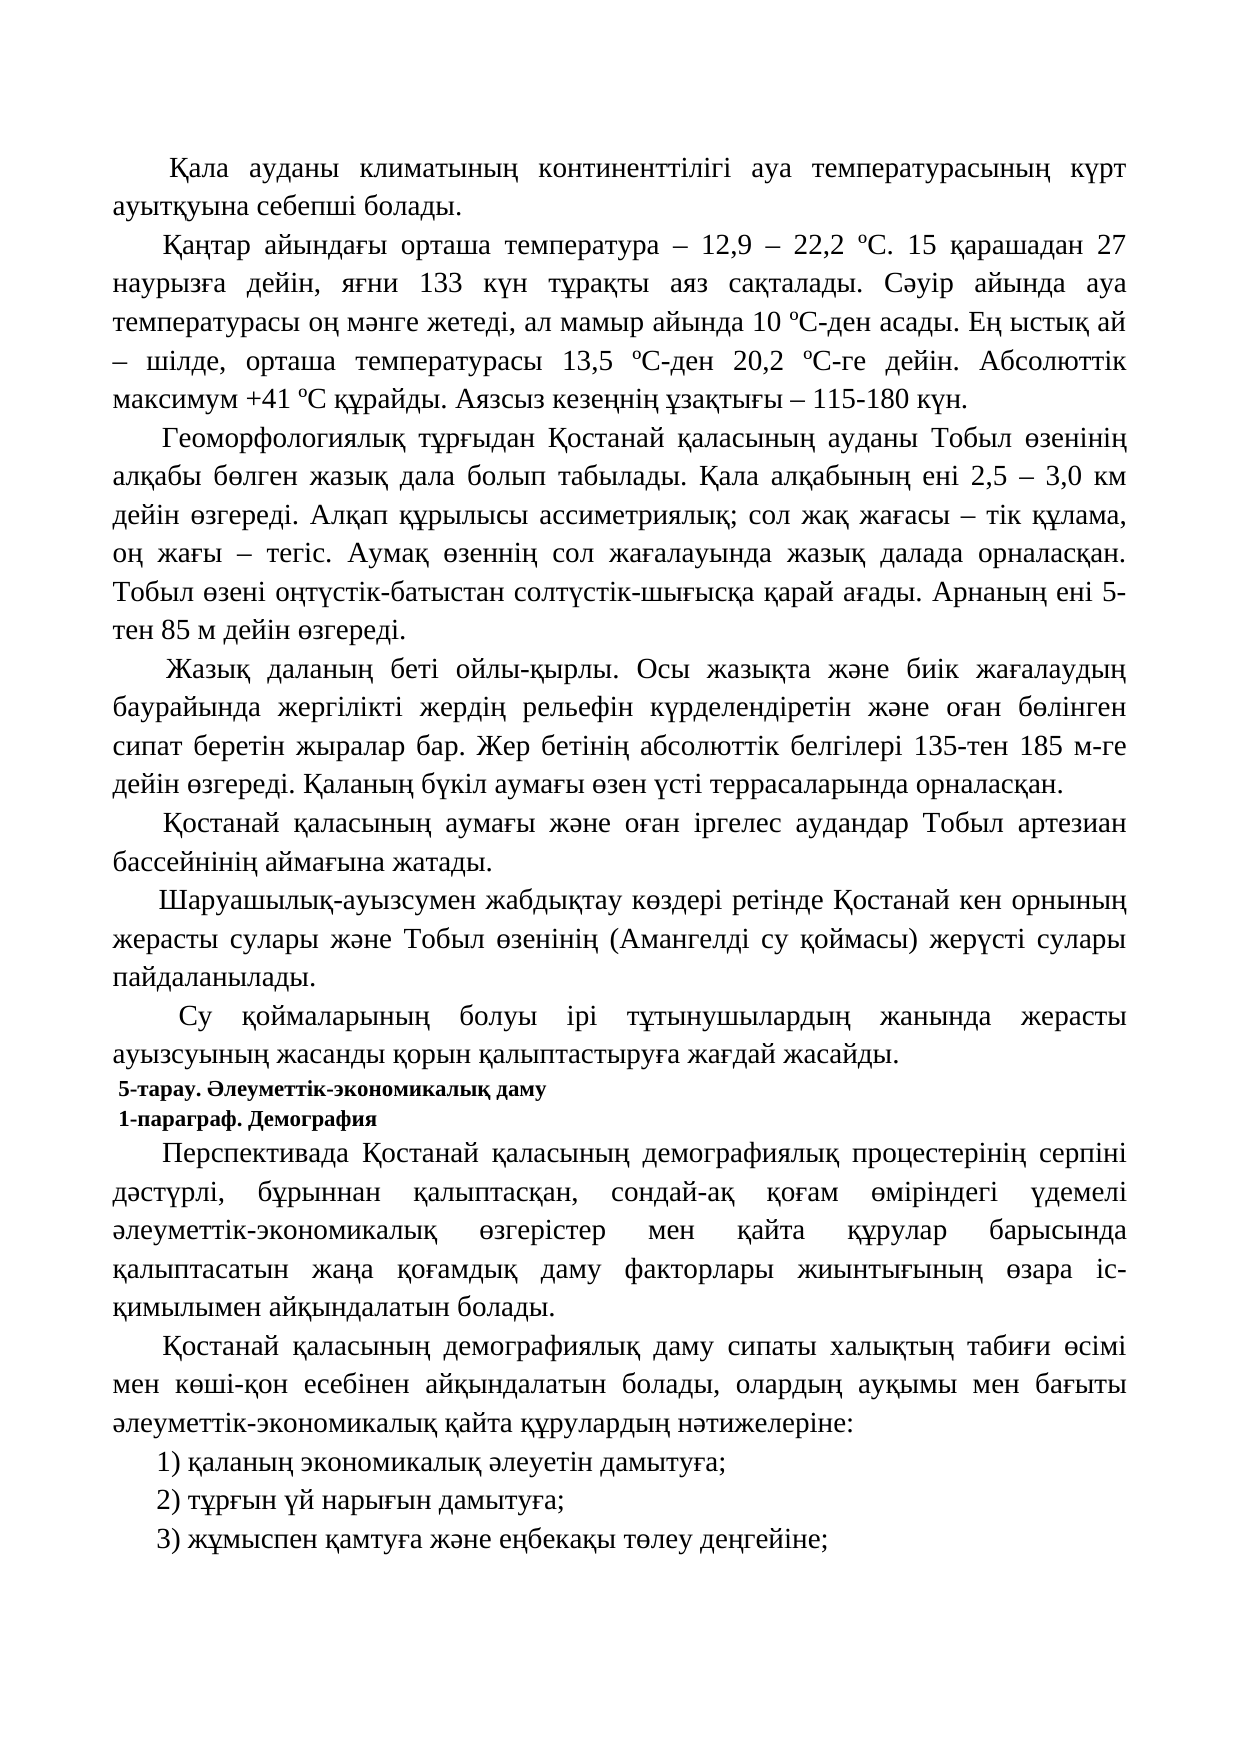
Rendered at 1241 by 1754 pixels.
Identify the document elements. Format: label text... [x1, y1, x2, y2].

text Қостанай қаласының аумағы және оған іргелес аудандар Тобыл артезиан бассейнінің аймағына жатады. [112, 805, 1128, 877]
text Қостанай қаласының демографиялық даму сипаты халықтың табиғи өсімі мен көші-қон есебінен айқындалатын болады, олардың ауқымы мен бағыты әлеуметтік-экономикалық қайта құрулардың нәтижелеріне: [112, 1328, 1128, 1439]
text 1-параграф. Демография [112, 1105, 1128, 1132]
text 3) жұмыспен қамтуға және еңбекақы төлеу деңгейіне; [112, 1521, 1128, 1554]
text Қала ауданы климатының континенттілігі ауа температурасының күрт ауытқуына себепші болады. [112, 150, 1128, 222]
text 1) қаланың экономикалық әлеуетін дамытуға; [112, 1444, 1128, 1477]
text Су қоймаларының болуы ірі тұтынушылардың жанында жерасты ауызсуының жасанды қорын қалыптастыруға жағдай жасайды. [112, 998, 1128, 1070]
text Қаңтар айындағы орташа температура – 12,9 – 22,2 ºС. 15 қарашадан 27 наурызға дейін, яғни 133 күн тұрақты аяз сақталады. Сәуір айында ауа температурасы оң мәнге жетеді, ал мамыр айында 10 ºС-ден асады. Ең ыстық ай – шілде, орташа температурасы 13,5 ºС-ден 20,2 ºС-ге дейін. Абсолюттік максимум +41 ºС құрайды. Аязсыз кезеңнің ұзақтығы – 115-180 күн. [112, 227, 1128, 415]
text Перспективада Қостанай қаласының демографиялық процестерінің серпіні дәстүрлі, бұрыннан қалыптасқан, сондай-ақ қоғам өміріндегі үдемелі әлеуметтік-экономикалық өзгерістер мен қайта құрулар барысында қалыптасатын жаңа қоғамдық даму факторлары жиынтығының өзара іс-қимылымен айқындалатын болады. [112, 1135, 1128, 1323]
text 5-тарау. Әлеуметтік-экономикалық даму [112, 1075, 1128, 1101]
text 2) тұрғын үй нарығын дамытуға; [112, 1482, 1128, 1516]
text Геоморфологиялық тұрғыдан Қостанай қаласының ауданы Тобыл өзенінің алқабы бөлген жазық дала болып табылады. Қала алқабының ені 2,5 – 3,0 км дейін өзгереді. Алқап құрылысы ассиметриялық; сол жақ жағасы – тік құлама, оң жағы – тегіс. Аумақ өзеннің сол жағалауында жазық далада орналасқан. Тобыл өзені оңтүстік-батыстан солтүстік-шығысқа қарай ағады. Арнаның ені 5-тен 85 м дейін өзгереді. [112, 420, 1128, 646]
text Жазық даланың беті ойлы-қырлы. Осы жазықта және биік жағалаудың баурайында жергілікті жердің рельефін күрделендіретін және оған бөлінген сипат беретін жыралар бар. Жер бетінің абсолюттік белгілері 135-тен 185 м-ге дейін өзгереді. Қаланың бүкіл аумағы өзен үсті террасаларында орналасқан. [112, 651, 1128, 800]
text Шаруашылық-ауызсумен жабдықтау көздері ретінде Қостанай кен орнының жерасты сулары және Тобыл өзенінің (Амангелді су қоймасы) жерүсті сулары пайдаланылады. [112, 882, 1128, 993]
